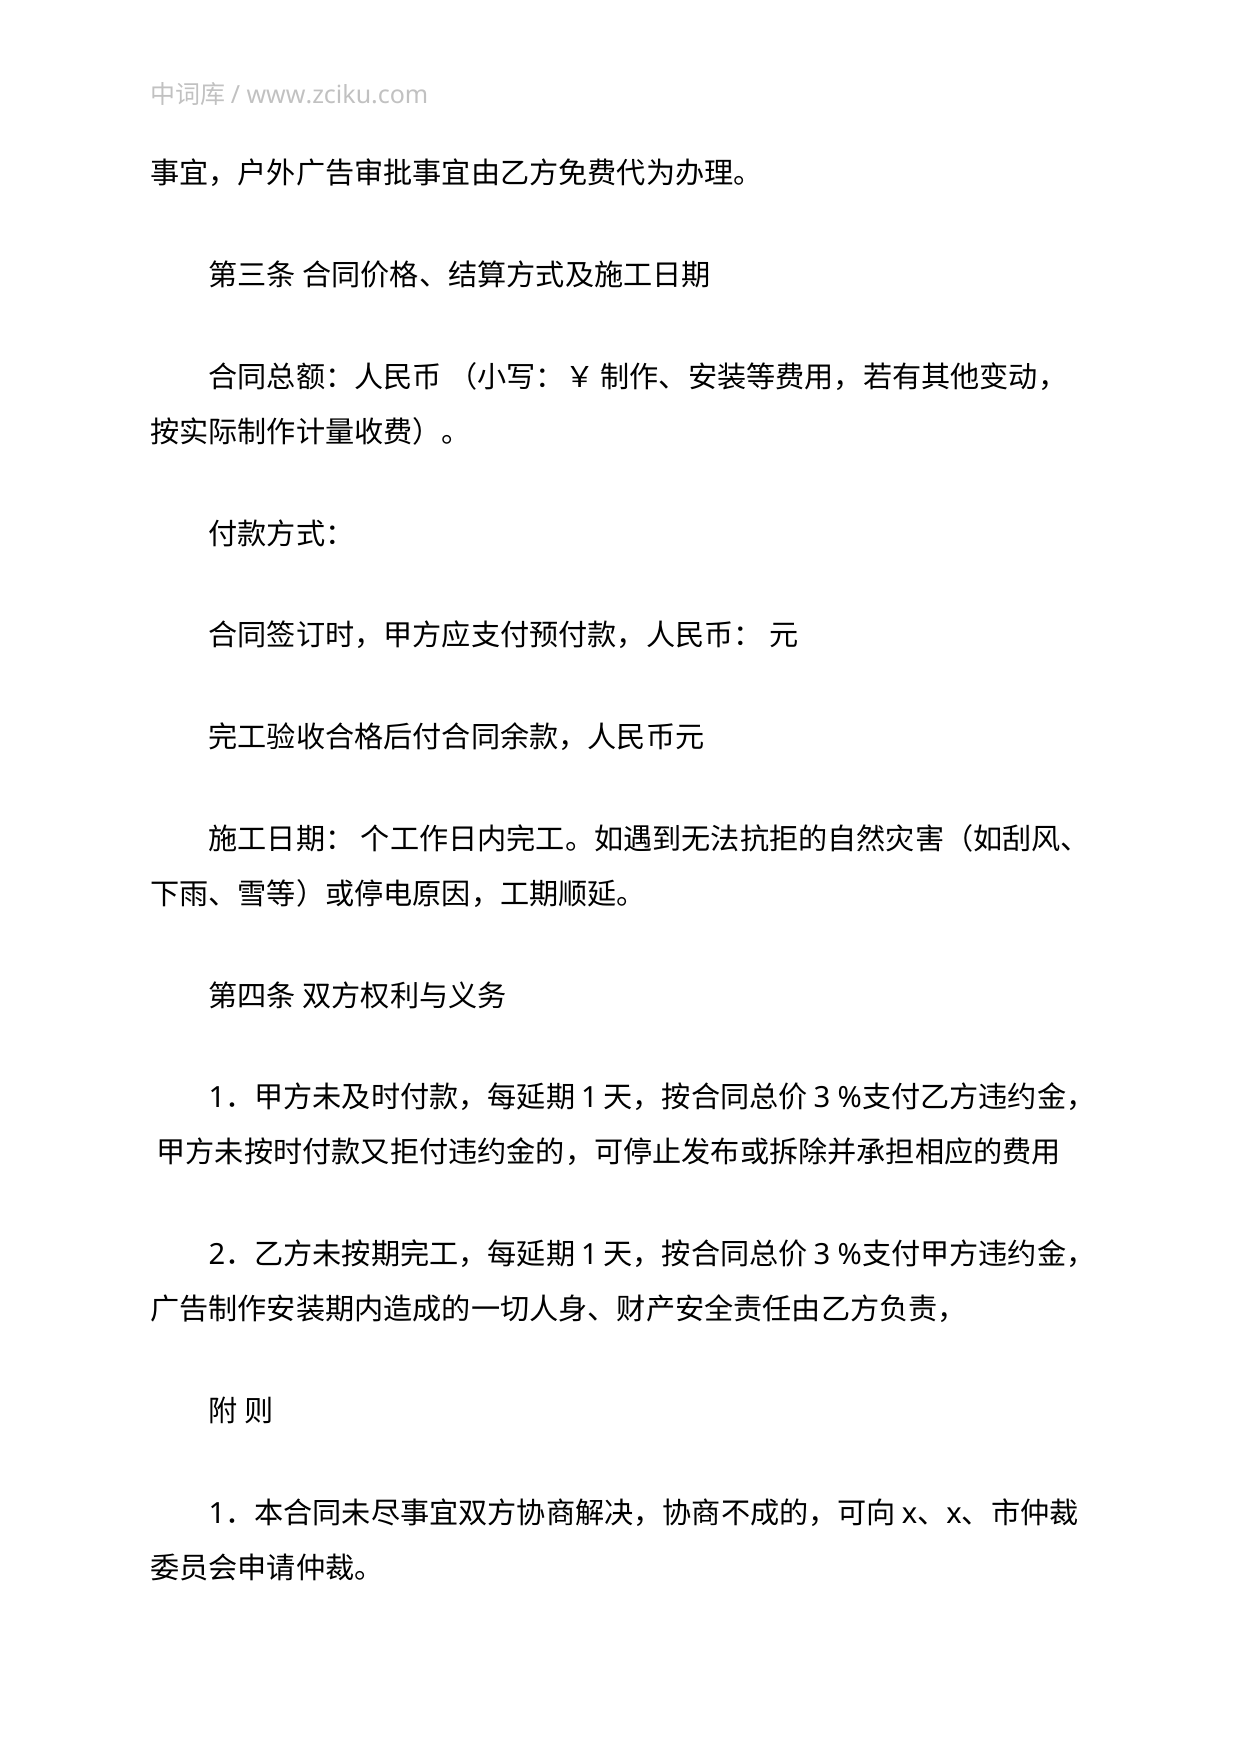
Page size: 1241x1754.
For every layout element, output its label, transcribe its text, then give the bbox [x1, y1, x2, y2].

text 1．本合同未尽事宜双方协商解决，协商不成的，可向x、x、市仲裁委员会申请仲裁。 [150, 1489, 1090, 1587]
text 合同总额：人民币 （小写：￥ 制作、安装等费用，若有其他变动，按实际制作计量收费）。 [150, 353, 1090, 451]
text 付款方式： [150, 510, 1090, 552]
text 第三条 合同价格、结算方式及施工日期 [150, 252, 1090, 294]
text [150, 150, 1090, 192]
text 1．甲方未及时付款，每延期1天，按合同总价3 %支付乙方违约金， 甲方未按时付款又拒付违约金的，可停止发布或拆除并承担相应的费用 [150, 1074, 1090, 1171]
text 附 则 [150, 1387, 1090, 1430]
text 施工日期： 个工作日内完工。如遇到无法抗拒的自然灾害（如刮风、下雨、雪等）或停电原因，工期顺延。 [150, 816, 1090, 913]
text 第四条 双方权利与义务 [150, 972, 1090, 1014]
text 合同签订时，甲方应支付预付款，人民币： 元 [150, 612, 1090, 654]
text 完工验收合格后付合同余款，人民币元 [150, 714, 1090, 756]
text 2．乙方未按期完工，每延期1天，按合同总价3 %支付甲方违约金，广告制作安装期内造成的一切人身、财产安全责任由乙方负责， [150, 1231, 1090, 1328]
